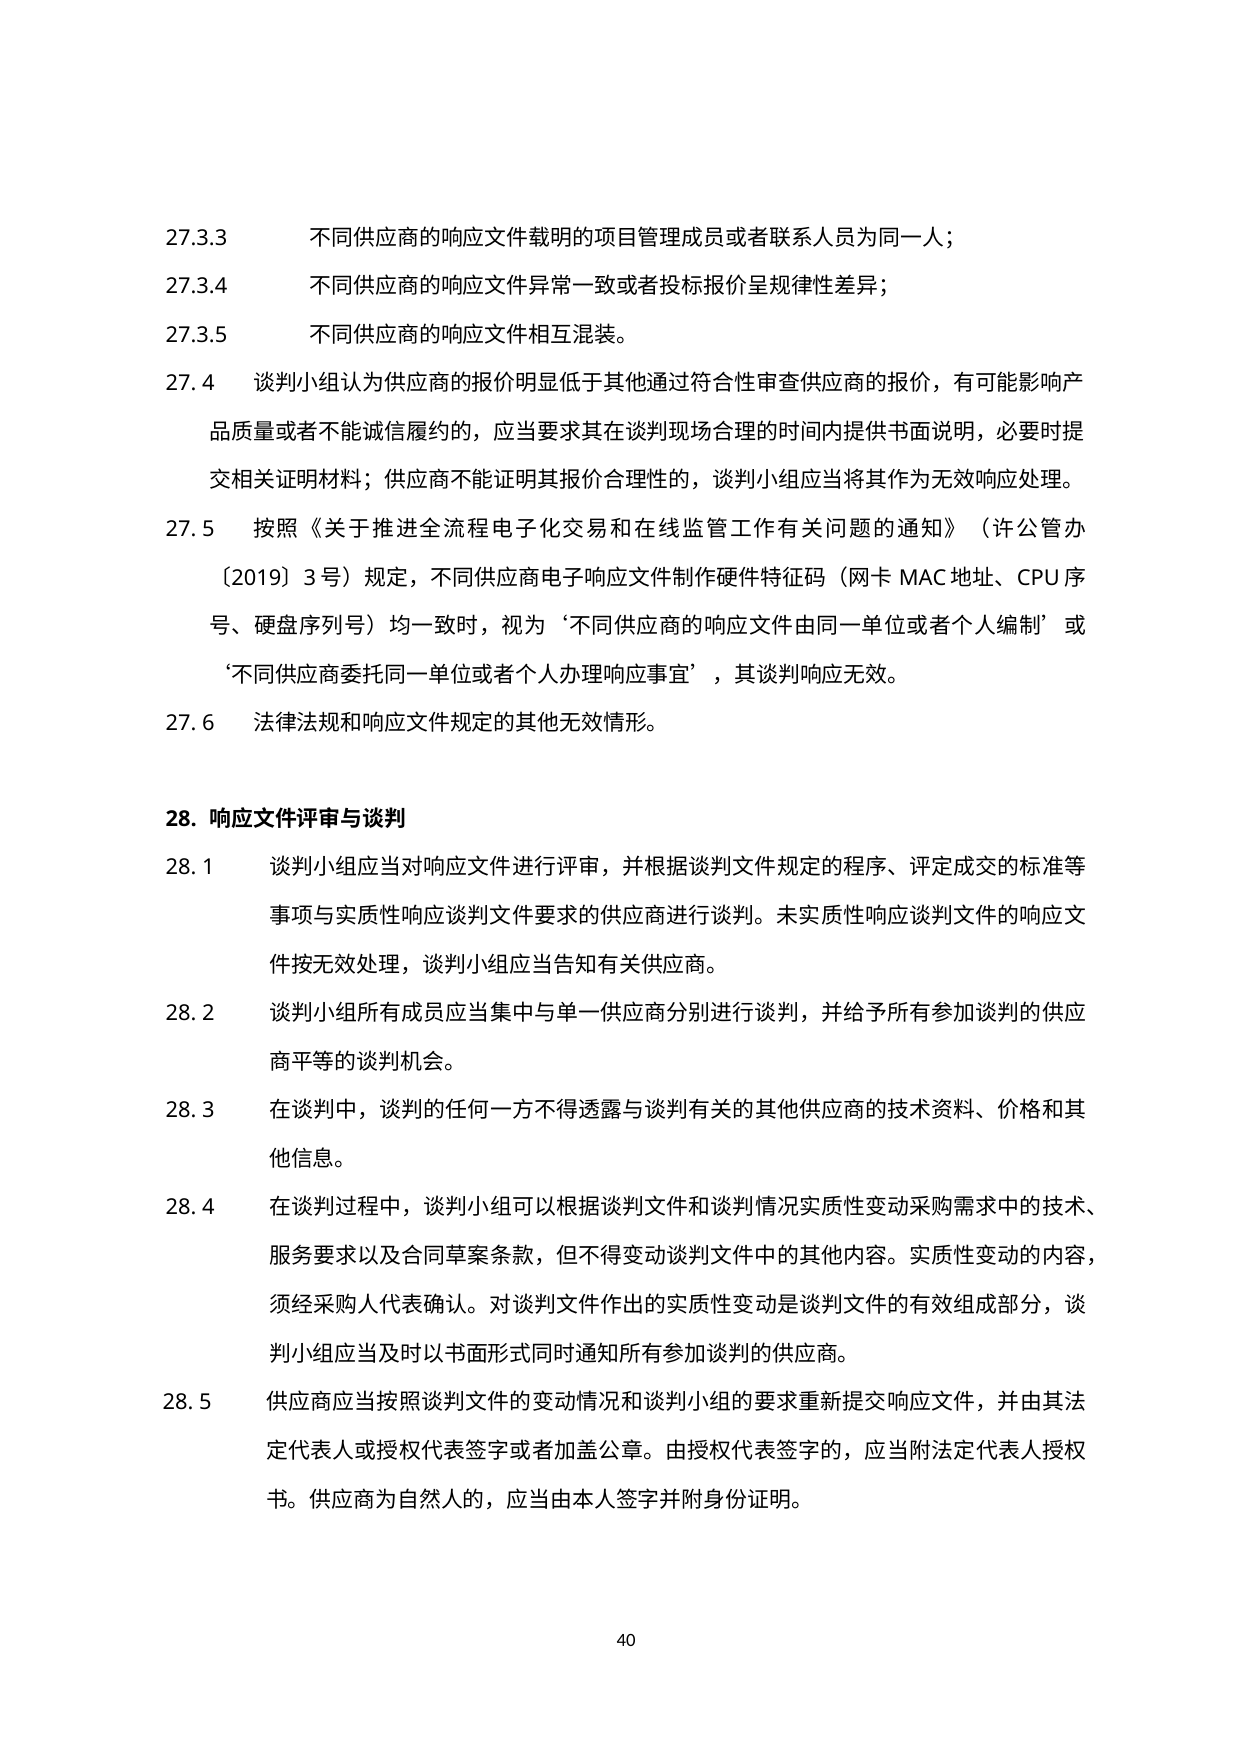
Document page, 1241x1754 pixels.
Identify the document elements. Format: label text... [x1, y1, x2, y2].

list 不同供应商的响应文件异常一致或者投标报价呈规律性差异； [165, 268, 1087, 300]
list 供应商应当按照谈判文件的变动情况和谈判小组的要求重新提交响应文件，并由其法定代表人或授权代表签字或者加盖公章。由授权代表签字的，应当附法定代表人授权书。供应商为自然人的，应当由本人签字并附身份证明。 [162, 1384, 1087, 1514]
list 谈判小组认为供应商的报价明显低于其他通过符合性审查供应商的报价，有可能影响产品质量或者不能诚信履约的，应当要求其在谈判现场合理的时间内提供书面说明，必要时提交相关证明材料；供应商不能证明其报价合理性的，谈判小组应当将其作为无效响应处理。 [165, 364, 1087, 494]
list 在谈判中，谈判的任何一方不得透露与谈判有关的其他供应商的技术资料、价格和其他信息。 [165, 1092, 1087, 1173]
list 不同供应商的响应文件相互混装。 [165, 316, 1087, 349]
list 按照《关于推进全流程电子化交易和在线监管工作有关问题的通知》（许公管办〔2019〕3号）规定，不同供应商电子响应文件制作硬件特征码（网卡MAC地址、CPU序号、硬盘序列号）均一致时，视为‘不同供应商的响应文件由同一单位或者个人编制’或‘不同供应商委托同一单位或者个人办理响应事宜’，其谈判响应无效。 [165, 510, 1087, 689]
list 在谈判过程中，谈判小组可以根据谈判文件和谈判情况实质性变动采购需求中的技术、服务要求以及合同草案条款，但不得变动谈判文件中的其他内容。实质性变动的内容，须经采购人代表确认。对谈判文件作出的实质性变动是谈判文件的有效组成部分，谈判小组应当及时以书面形式同时通知所有参加谈判的供应商。 [165, 1189, 1087, 1368]
list 不同供应商的响应文件载明的项目管理成员或者联系人员为同一人； [165, 219, 1087, 252]
list 响应文件评审与谈判 [165, 801, 1087, 833]
list 谈判小组应当对响应文件进行评审，并根据谈判文件规定的程序、评定成交的标准等事项与实质性响应谈判文件要求的供应商进行谈判。未实质性响应谈判文件的响应文件按无效处理，谈判小组应当告知有关供应商。 [165, 849, 1087, 979]
list 法律法规和响应文件规定的其他无效情形。 [165, 705, 1087, 737]
list 谈判小组所有成员应当集中与单一供应商分别进行谈判，并给予所有参加谈判的供应商平等的谈判机会。 [165, 995, 1087, 1076]
